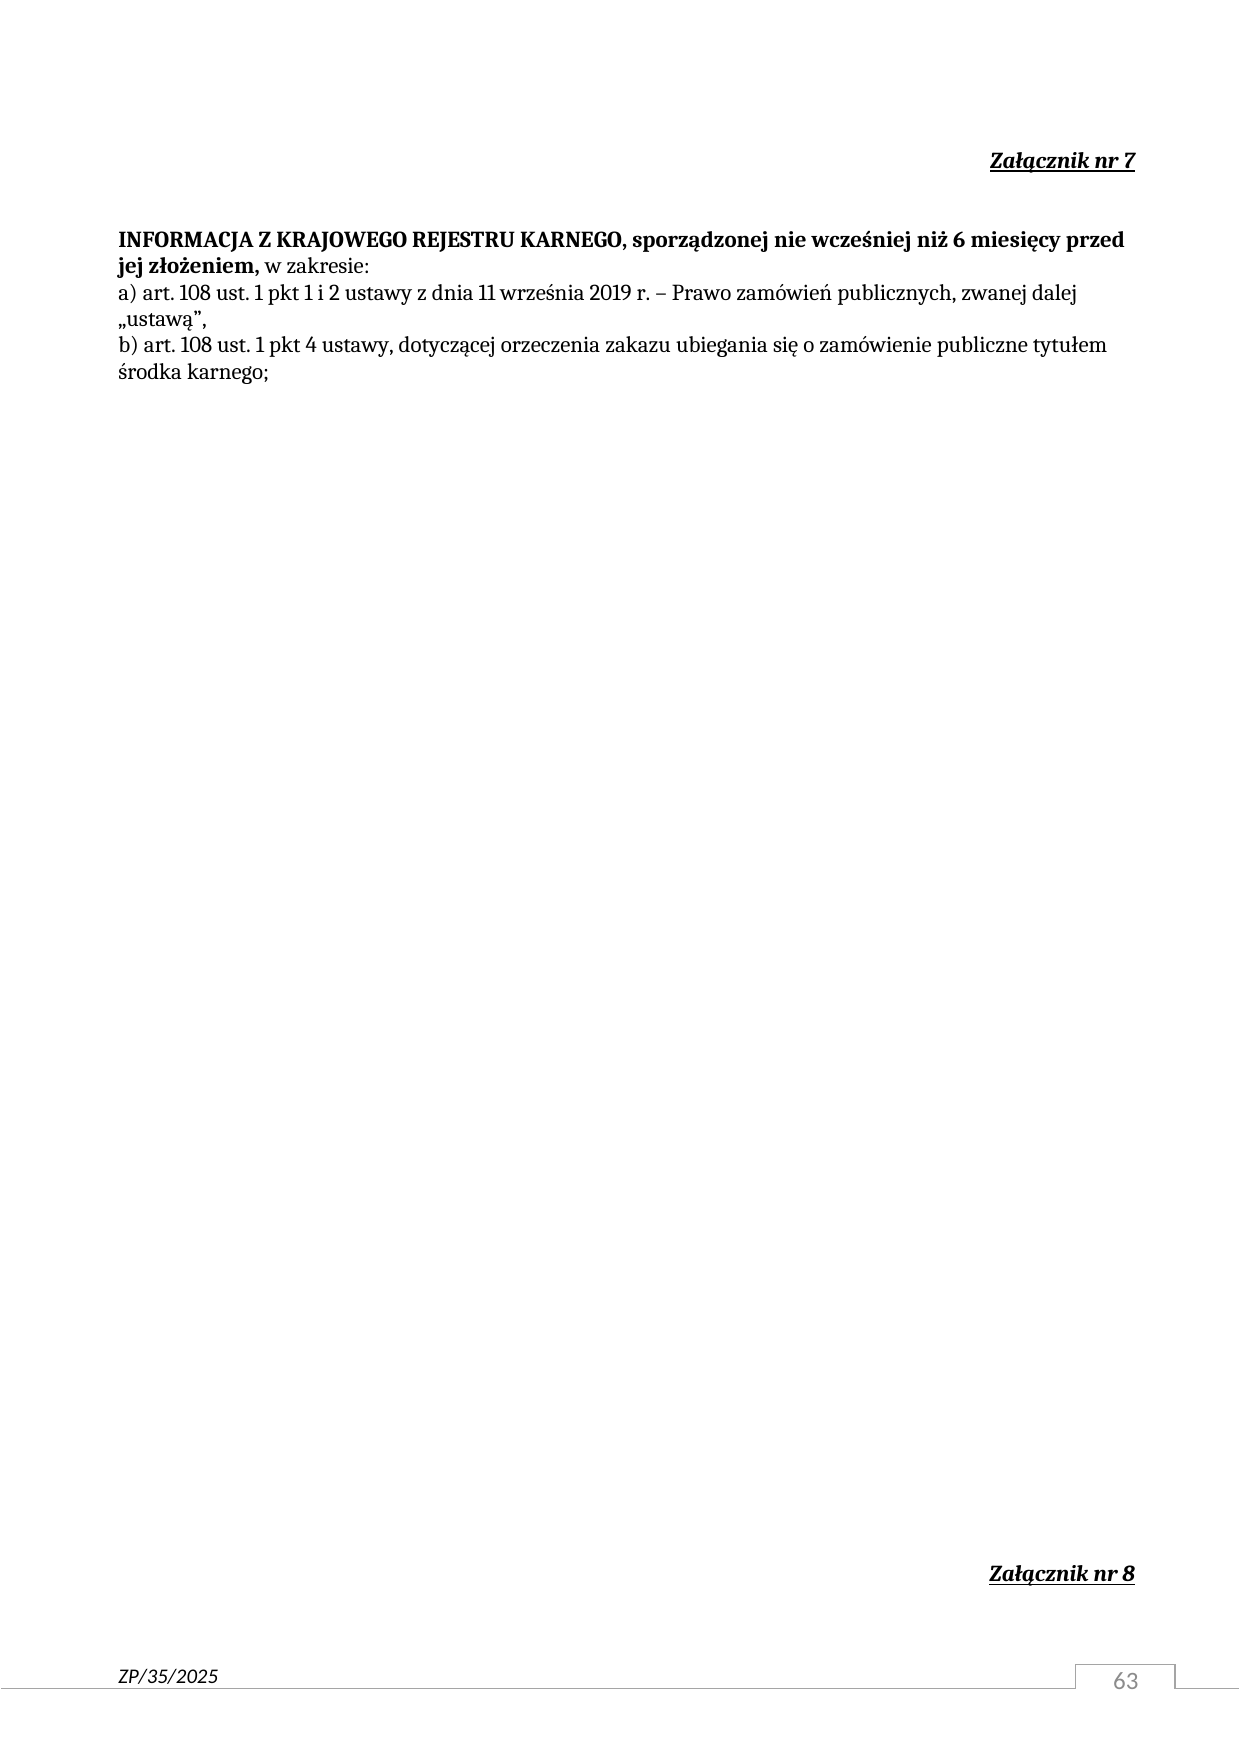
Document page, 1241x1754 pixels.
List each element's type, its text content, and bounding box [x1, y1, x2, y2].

text INFORMACJA Z KRAJOWEGO REJESTRU KARNEGO, sporządzonej nie wcześniej niż 6 miesięcy przed jej złożeniem, w zakresie: [118, 227, 1137, 279]
text Załącznik nr 8 [118, 1561, 1137, 1588]
text a) art. 108 ust. 1 pkt 1 i 2 ustawy z dnia 11 września 2019 r. – Prawo zamówień publicznych, zwanej dalej „ustawą”, [118, 279, 1137, 332]
text b) art. 108 ust. 1 pkt 4 ustawy, dotyczącej orzeczenia zakazu ubiegania się o zamówienie publiczne tytułem środka karnego; [118, 332, 1137, 385]
text Załącznik nr 7 [118, 148, 1137, 174]
